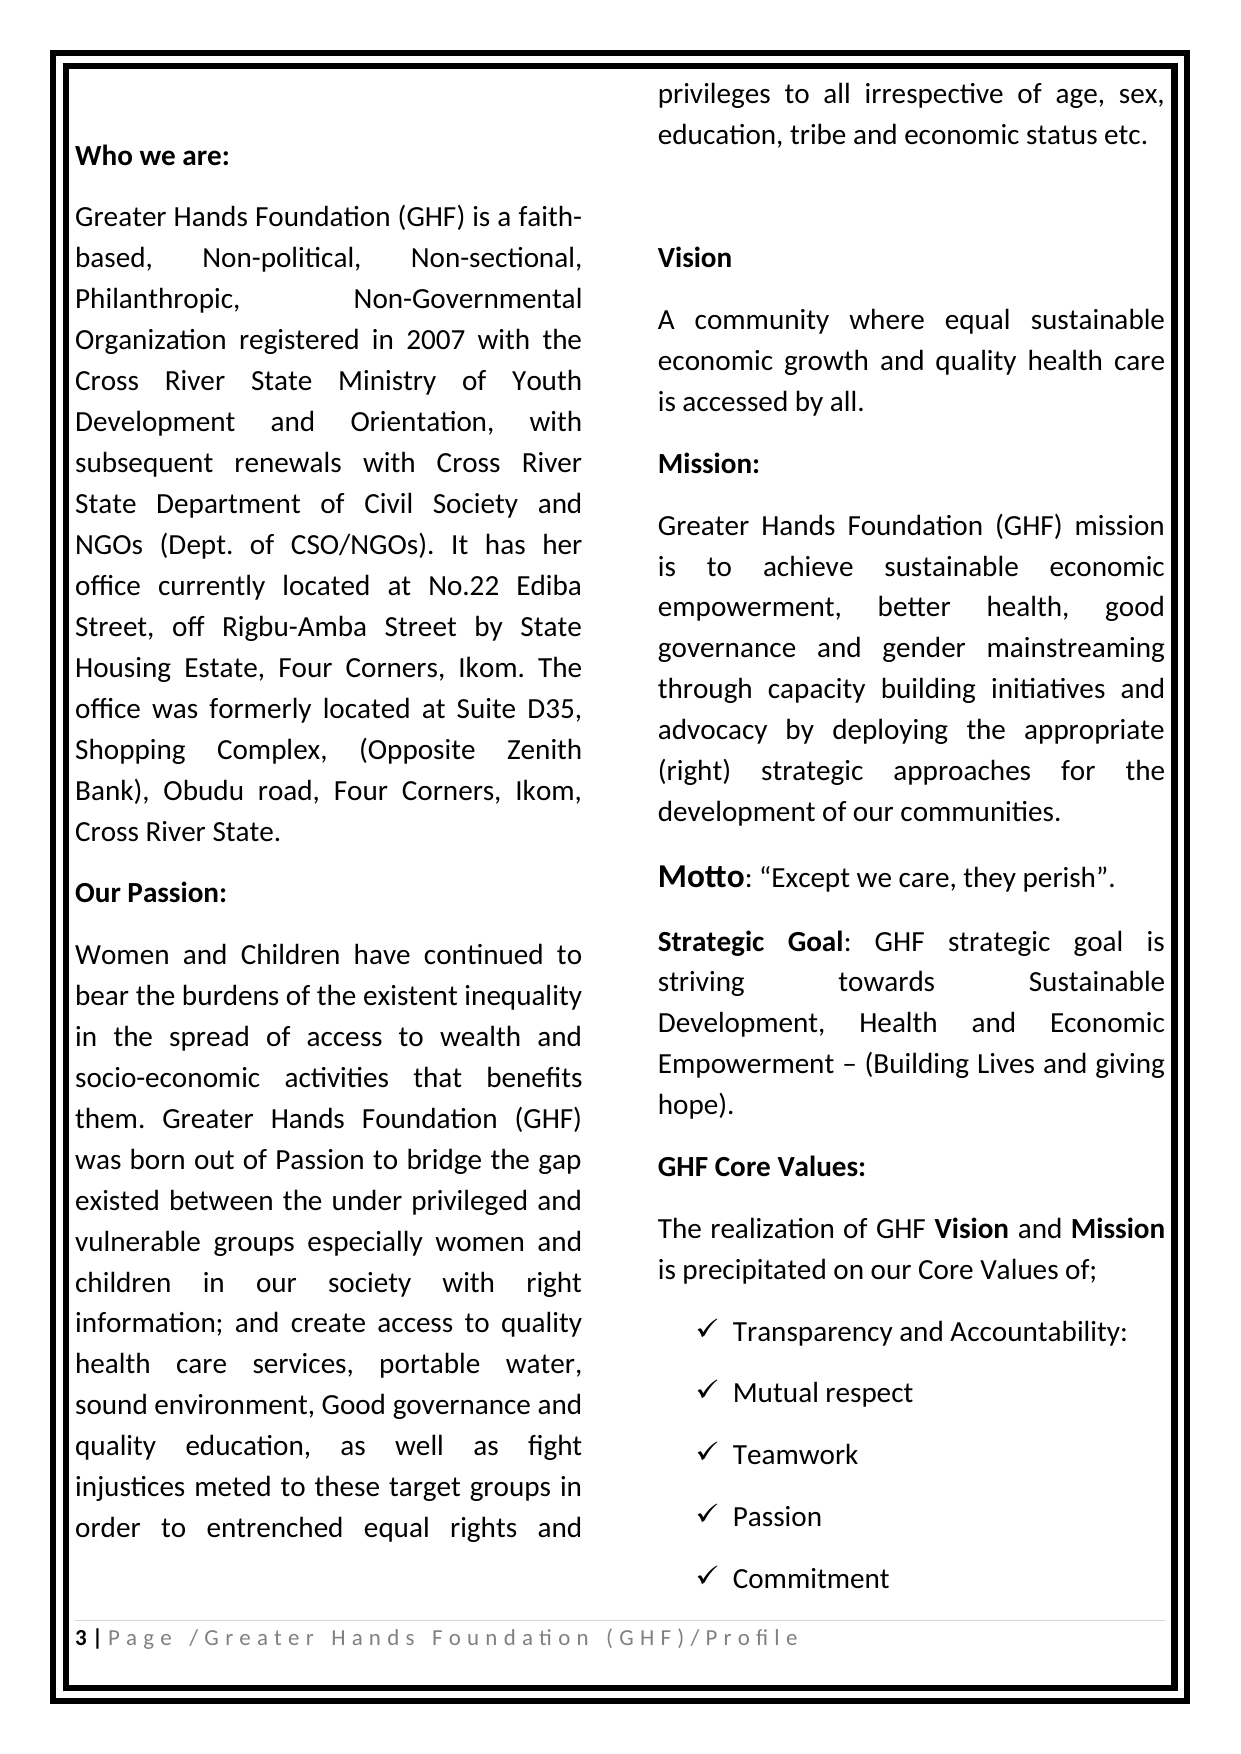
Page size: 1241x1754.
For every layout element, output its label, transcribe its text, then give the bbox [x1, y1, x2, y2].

text GHF Core Values: [658, 1148, 1165, 1184]
text Our Passion: [75, 874, 583, 910]
list Transparency and Accountability: [695, 1313, 1165, 1348]
list Commitment [695, 1560, 1165, 1595]
text Greater Hands Foundation (GHF) is a faith-based, Non-political, Non-sectional, Philanthropic, Non-Governmental Organization registered in 2007 with the Cross River State Ministry of Youth Development and Orientation, with subsequent renewals with Cross River State Department of Civil Society and NGOs (Dept. of CSO/NGOs). It has her office currently located at No.22 Ediba Street, off Rigbu-Amba Street by State Housing Estate, Four Corners, Ikom. The office was formerly located at Suite D35, Shopping Complex, (Opposite Zenith Bank), Obudu road, Four Corners, Ikom, Cross River State. [75, 198, 583, 848]
text Greater Hands Foundation (GHF) mission is to achieve sustainable economic empowerment, better health, good governance and gender mainstreaming through capacity building initiatives and advocacy by deploying the appropriate (right) strategic approaches for the development of our communities. [658, 507, 1165, 829]
list Passion [695, 1498, 1165, 1533]
text Strategic Goal: GHF strategic goal is striving towards Sustainable Development, Health and Economic Empowerment – (Building Lives and giving hope). [658, 923, 1165, 1122]
list Teamwork [695, 1436, 1165, 1472]
text The realization of GHF Vision and Mission is precipitated on our Core Values of; [658, 1210, 1165, 1286]
text Women and Children have continued to bear the burdens of the existent inequality in the spread of access to wealth and socio-economic activities that benefits them. Greater Hands Foundation (GHF) was born out of Passion to bridge the gap existed between the under privileged and vulnerable groups especially women and children in our society with right information; and create access to quality health care services, portable water, sound environment, Good governance and quality education, as well as fight injustices meted to these target groups in order to entrenched equal rights and privileges to all irrespective of age, sex, education, tribe and economic status etc. [75, 936, 583, 1545]
text Vision [658, 239, 1165, 275]
text Mission: [658, 445, 1165, 481]
text A community where equal sustainable economic growth and quality health care is accessed by all. [658, 301, 1165, 419]
text Motto: “Except we care, they perish”. [658, 855, 1165, 896]
list Mutual respect [695, 1374, 1165, 1410]
text Who we are: [75, 137, 583, 172]
